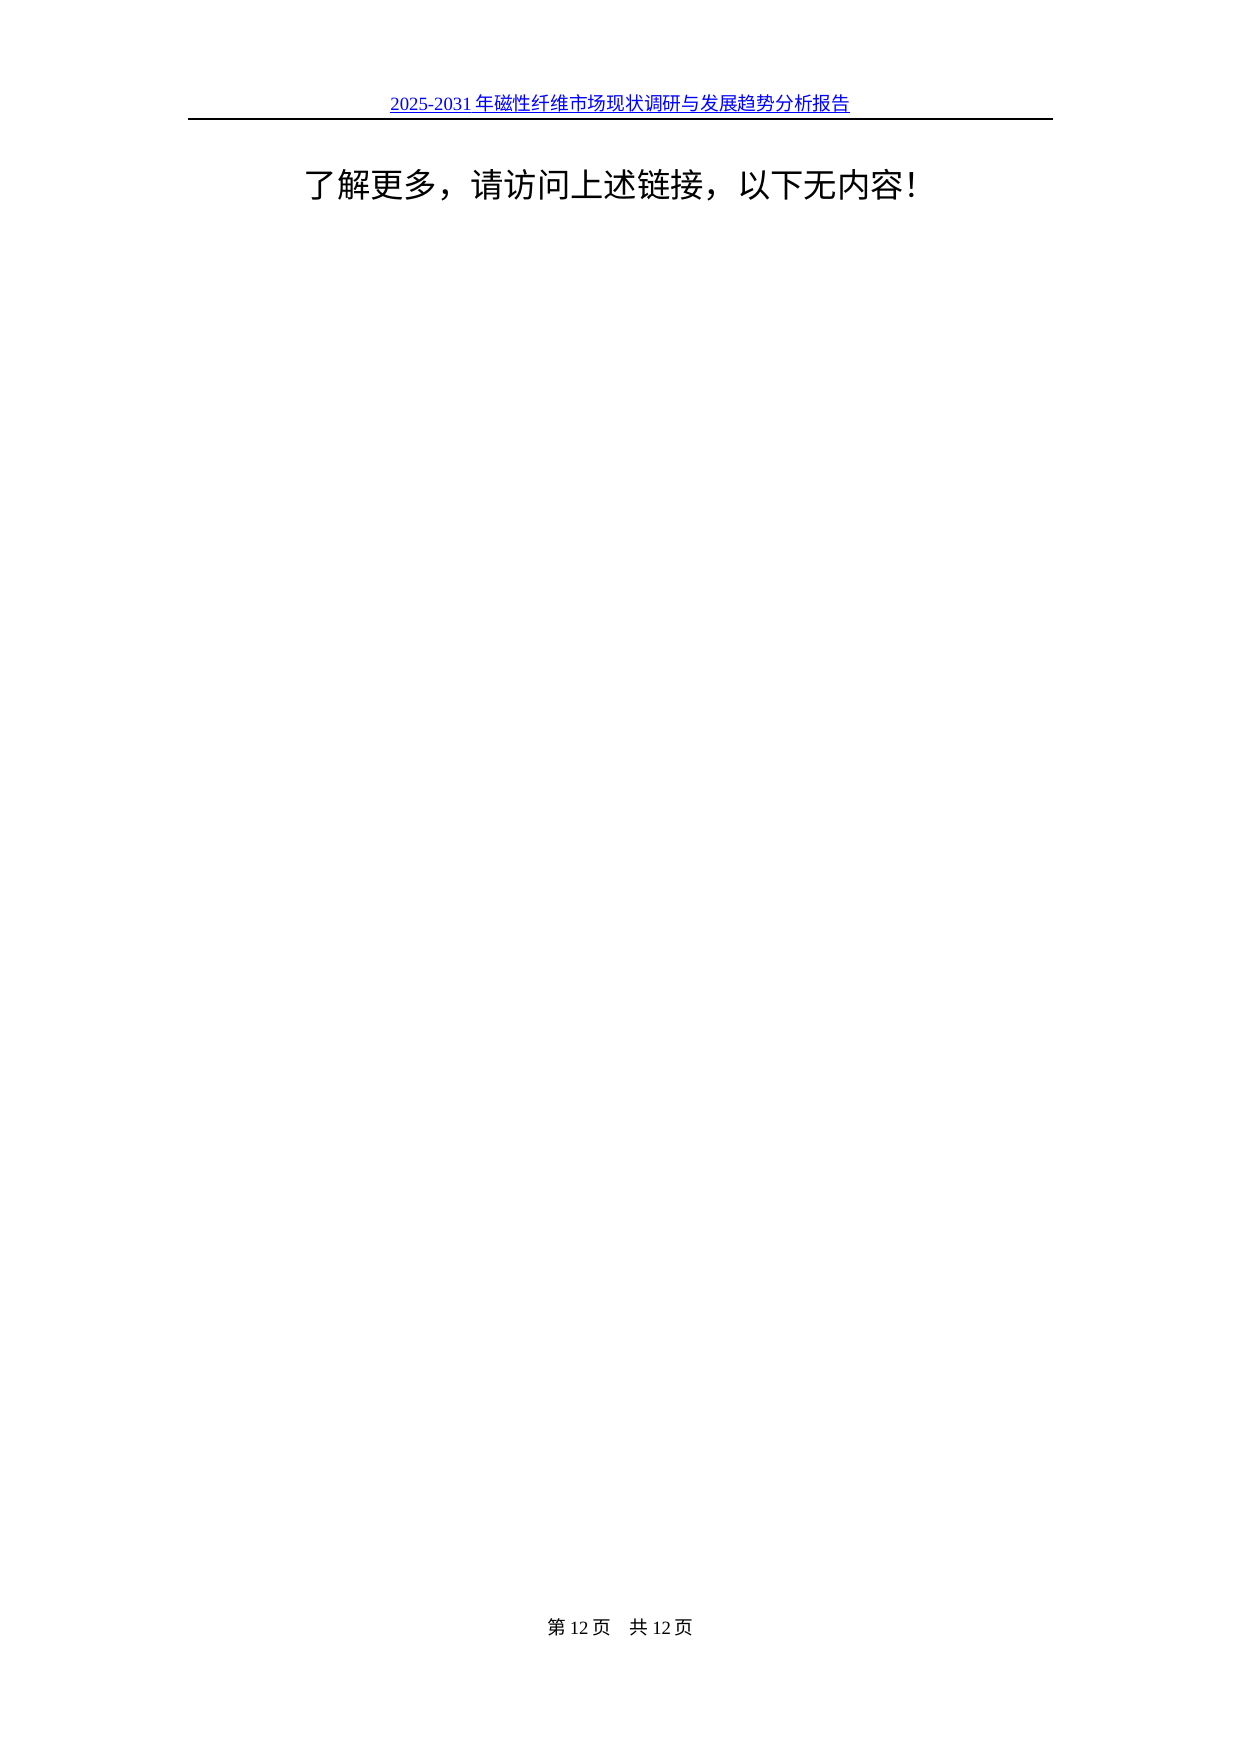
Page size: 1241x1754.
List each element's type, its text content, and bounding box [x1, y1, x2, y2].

title 了解更多，请访问上述链接，以下无内容！ [187, 150, 1053, 215]
